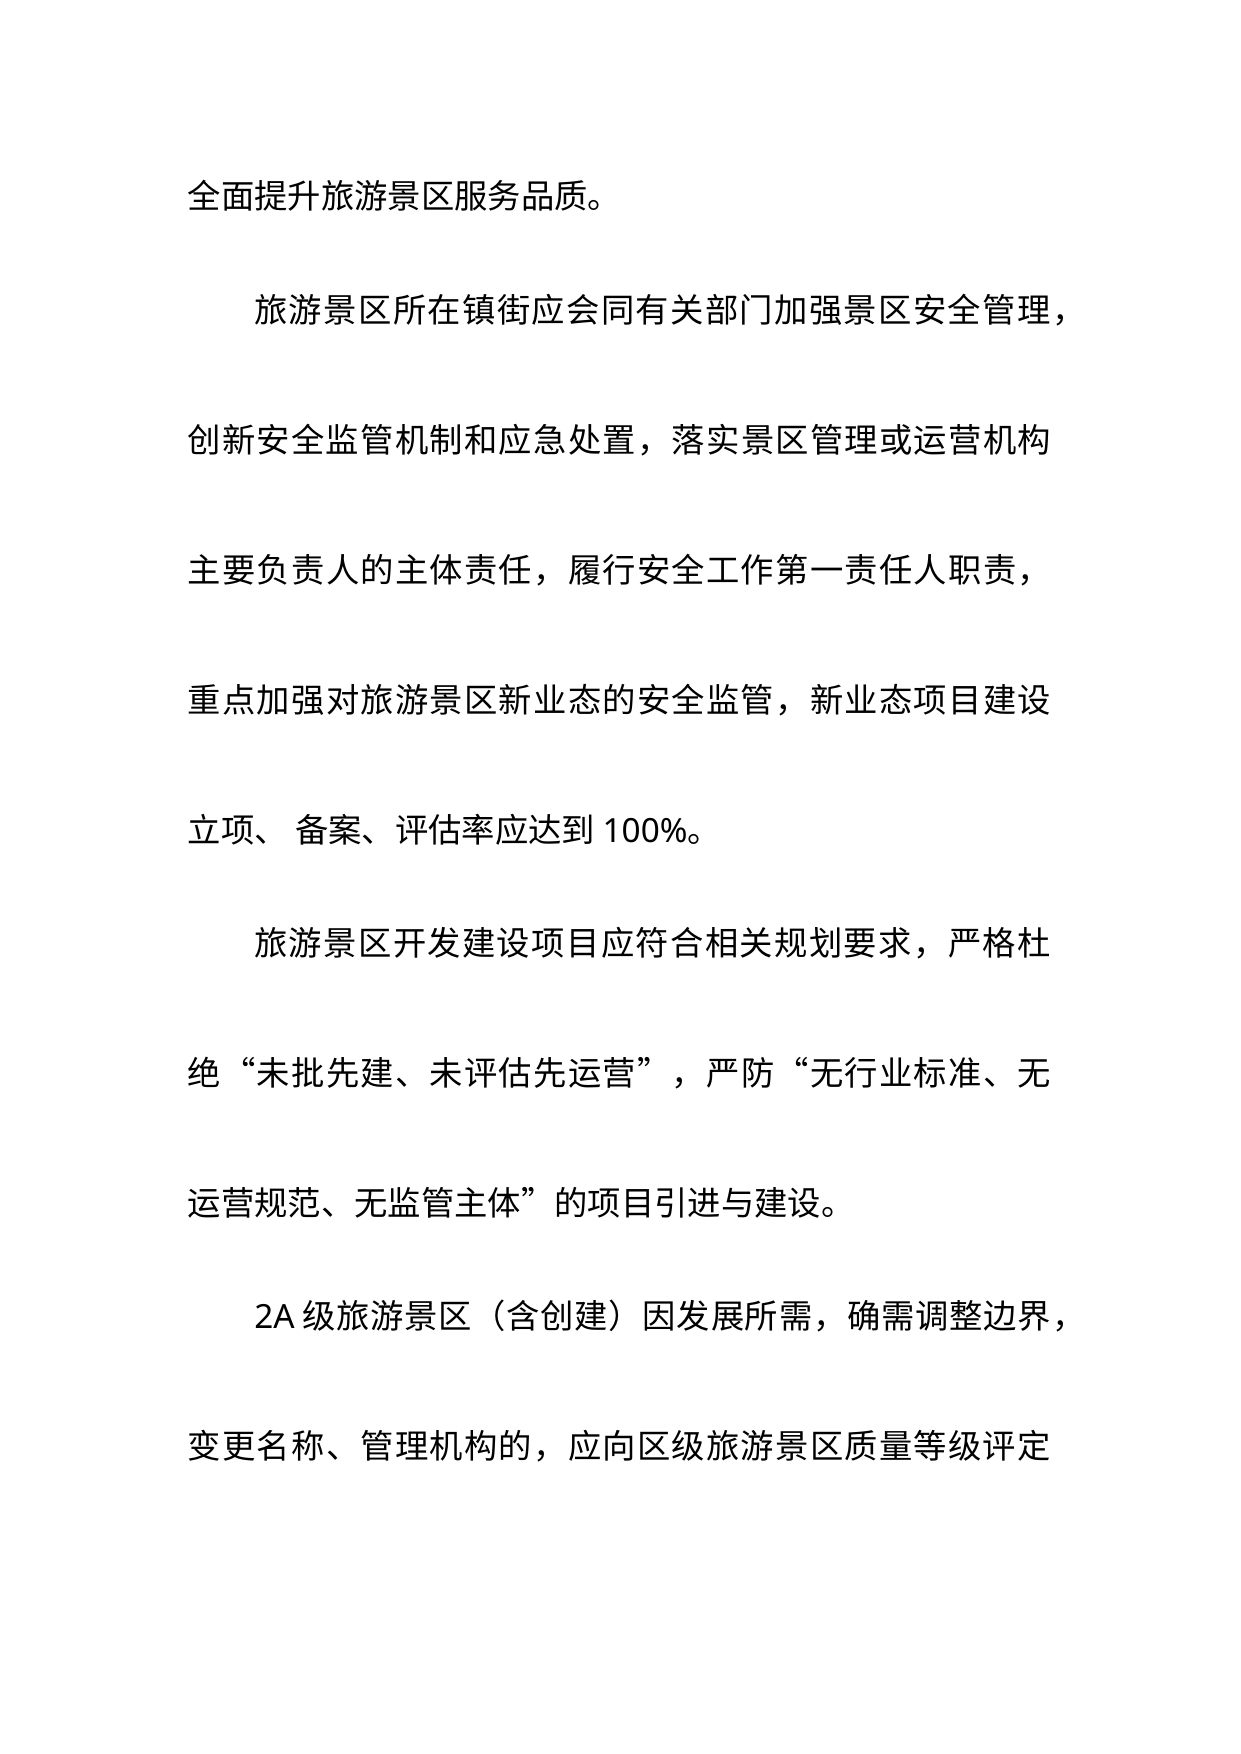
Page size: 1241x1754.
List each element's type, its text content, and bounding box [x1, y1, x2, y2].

text 旅游景区开发建设项目应符合相关规划要求，严格杜绝“未批先建、未评估先运营”，严防“无行业标准、无运营规范、无监管主体”的项目引进与建设。 [187, 909, 1053, 1234]
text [187, 1282, 1053, 1477]
text 旅游景区所在镇街应会同有关部门加强景区安全管理，创新安全监管机制和应急处置，落实景区管理或运营机构主要负责人的主体责任，履行安全工作第一责任人职责，重点加强对旅游景区新业态的安全监管，新业态项目建设立项、 备案、评估率应达到 100%。 [187, 275, 1053, 860]
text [187, 162, 1053, 227]
